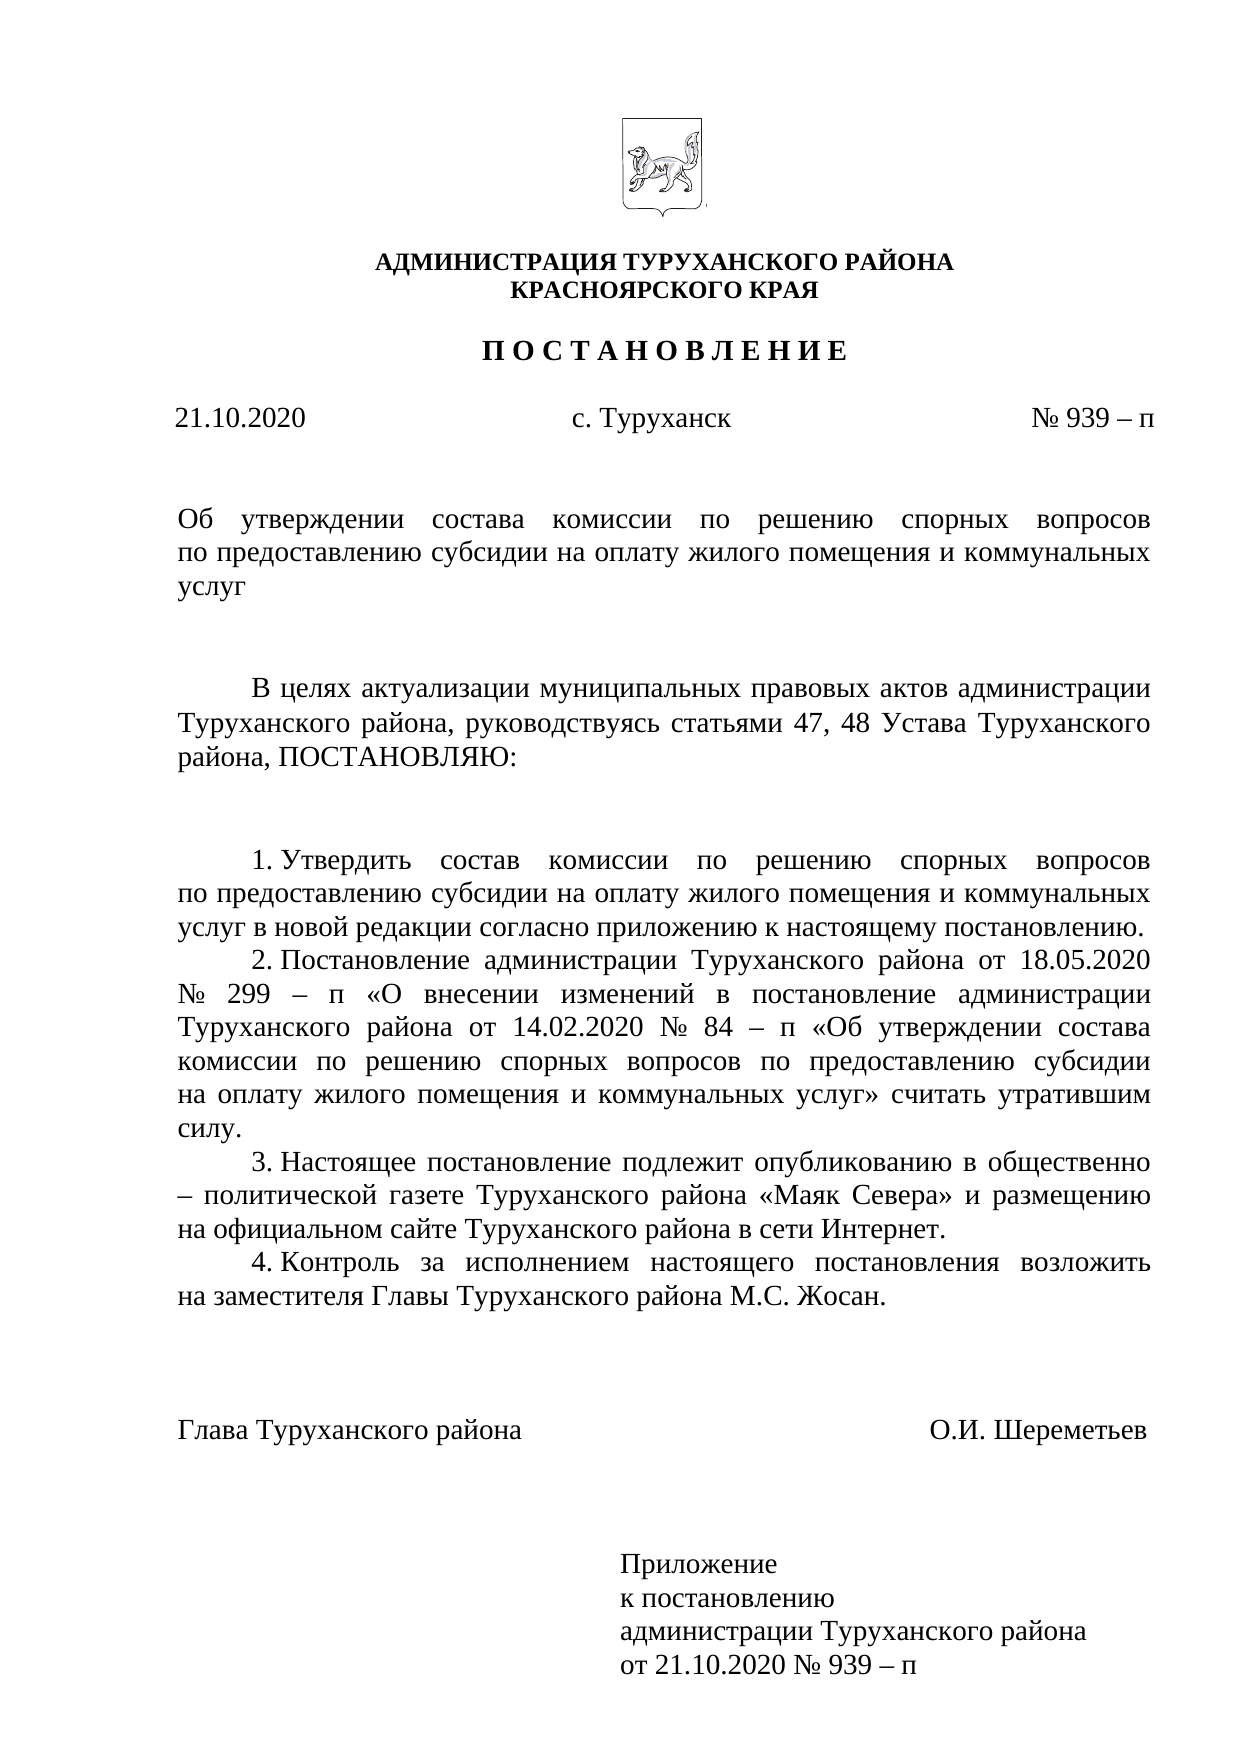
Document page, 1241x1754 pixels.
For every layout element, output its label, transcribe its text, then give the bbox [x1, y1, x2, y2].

text 3. Настоящее постановление подлежит опубликованию в общественно – политической газете Туруханского района «Маяк Севера» и размещению на официальном сайте Туруханского района в сети Интернет. [177, 1144, 1152, 1244]
table_header Приложение к постановлению администрации Туруханского района от 21.10.2020 № 939 – п [605, 1546, 1133, 1681]
text 2. Постановление администрации Туруханского района от 18.05.2020 № 299 – п «О внесении изменений в постановление администрации Туруханского района от 14.02.2020 № 84 – п «Об утверждении состава комиссии по решению спорных вопросов по предоставлению субсидии на оплату жилого помещения и коммунальных услуг» считать утратившим силу. [177, 942, 1152, 1144]
text Об утверждении состава комиссии по решению спорных вопросов по предоставлению субсидии на оплату жилого помещения и коммунальных услуг [177, 501, 1152, 601]
text 4. Контроль за исполнением настоящего постановления возложить на заместителя Главы Туруханского района М.С. Жосан. [177, 1244, 1152, 1311]
table_header № 939 – п [920, 400, 1166, 434]
table_header 21.10.2020 [163, 400, 442, 434]
text Глава Туруханского района О.И. Шереметьев [177, 1412, 1152, 1446]
text КРАСНОЯРСКОГО КРАЯ [177, 276, 1152, 304]
text П О С Т А Н О В Л Е Н И Е [177, 333, 1152, 367]
text В целях актуализации муниципальных правовых актов администрации Туруханского района, руководствуясь статьями 47, 48 Устава Туруханского района, ПОСТАНОВЛЯЮ: [177, 670, 1152, 774]
text АДМИНИСТРАЦИЯ ТУРУХАНСКОГО РАЙОНА [177, 247, 1152, 276]
text 1. Утвердить состав комиссии по решению спорных вопросов по предоставлению субсидии на оплату жилого помещения и коммунальных услуг в новой редакции согласно приложению к настоящему постановлению. [177, 842, 1152, 942]
table_header с. Туруханск [442, 400, 919, 434]
